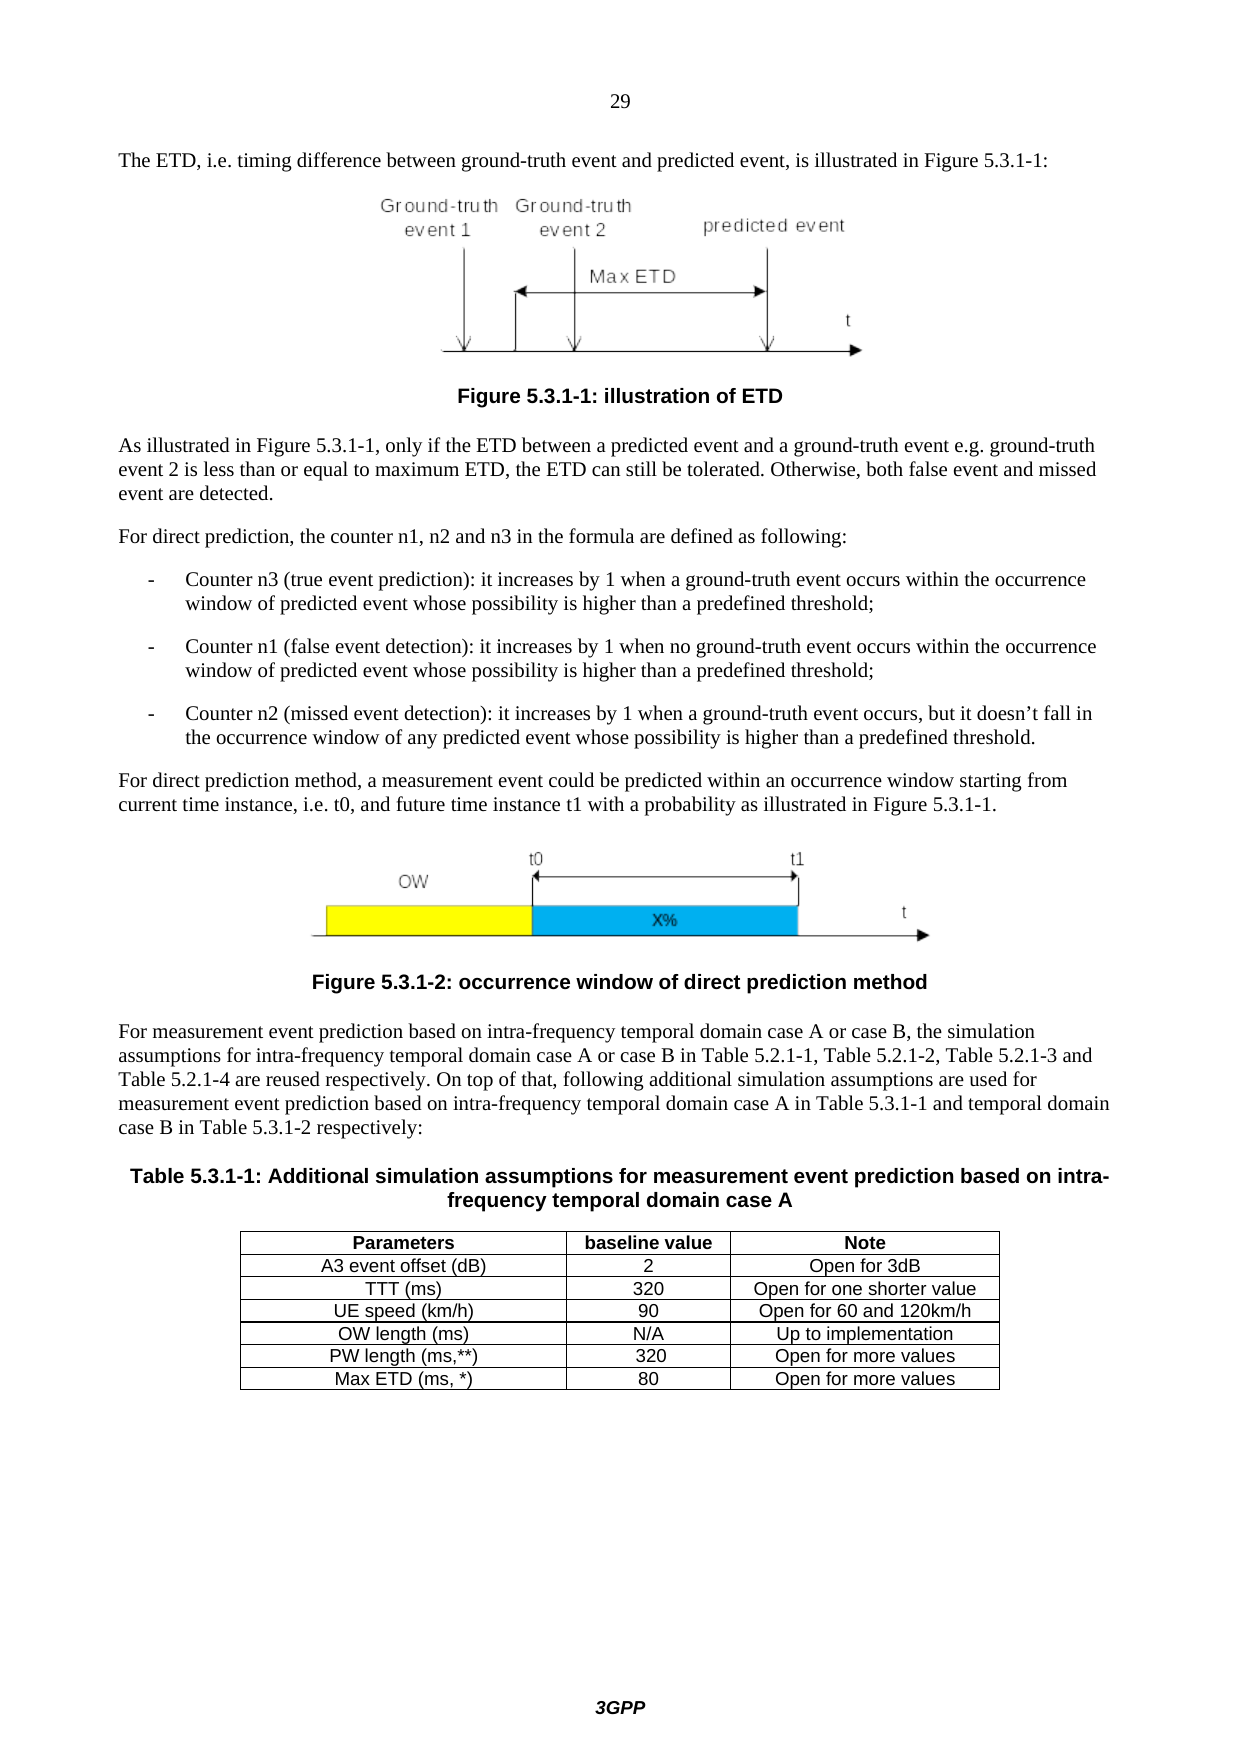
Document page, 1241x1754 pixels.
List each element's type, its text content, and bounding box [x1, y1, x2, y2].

table_cell Open for 60 and 120km/h [731, 1300, 999, 1321]
table_cell OW length (ms) [241, 1323, 566, 1344]
table_cell UE speed (km/h) [241, 1300, 566, 1321]
list Counter n2 (missed event detection): it increases by 1 when a ground-truth event occurs, but it doesn’t fall in the occurrence window of any predicted event whose possibility is higher than a predefined threshold. [148, 701, 1122, 749]
text Figure 5.3.1-2: occurrence window of direct prediction method [118, 970, 1122, 994]
text Table 5.3.1-1: Additional simulation assumptions for measurement event prediction based on intra-frequency temporal domain case A [118, 1164, 1122, 1212]
table_cell Open for one shorter value [731, 1277, 999, 1299]
text Figure 5.3.1-1: illustration of ETD [118, 384, 1122, 408]
text The ETD i.e. timing difference between ground-truth event and predicted event is illustrated in Figure 5.3.1-1: [118, 147, 1122, 172]
text For measurement event prediction based on intra-frequency temporal domain case A or case B, the simulation assumptions for intra-frequency temporal domain case A or case B in Table 5.2.1-1, Table 5.2.1-2, Table 5.2.1-3 and Table 5.2.1-4 are reused respectively. On top of that, following additional simulation assumptions are used for measurement event prediction based on intra-frequency temporal domain case A in Table 5.3.1-1 and temporal domain case B in Table 5.3.1-2 respectively: [118, 1019, 1122, 1139]
list Counter n3 (true event prediction): it increases by 1 when a ground-truth event occurs within the occurrence window of predicted event whose possibility is higher than a predefined threshold; [148, 567, 1122, 615]
table_cell Max ETD (ms, *) [241, 1368, 566, 1389]
table_cell Up to implementation [731, 1323, 999, 1344]
list Counter n1 (false event detection): it increases by 1 when no ground-truth event occurs within the occurrence window of predicted event whose possibility is higher than a predefined threshold; [148, 634, 1122, 682]
table_cell 90 [567, 1300, 730, 1321]
table_header Parameters [241, 1232, 566, 1254]
table_cell PW length (ms,**) [241, 1345, 566, 1367]
text For direct prediction, the counter n1, n2 and n3 in the formula are defined as following: [118, 524, 1122, 548]
table_cell Open for more values [731, 1345, 999, 1367]
text For direct prediction method, a measurement event could be predicted within an occurrence window starting from current time instance i.e. t0 and future time instance t1 with a probability as illustrated in Figure 5.3.1-1. [118, 768, 1122, 816]
table_cell A3 event offset (dB) [241, 1255, 566, 1276]
table_header Note [731, 1232, 999, 1254]
table_cell 320 [567, 1345, 730, 1367]
table_cell Open for 3dB [731, 1255, 999, 1276]
table_cell Open for more values [731, 1368, 999, 1389]
table_header baseline value [567, 1232, 730, 1254]
table_cell 320 [567, 1277, 730, 1299]
table_cell N/A [567, 1323, 730, 1344]
table_cell 80 [567, 1368, 730, 1389]
table_cell TTT (ms) [241, 1277, 566, 1299]
text As illustrated in Figure 5.3.1-1, only if the ETD between a predicted event and a ground-truth event e.g. ground-truth event 2 is less than or equal to maximum ETD, the ETD can still be tolerated. Otherwise, both false event and missed event are detected. [118, 433, 1122, 505]
table_cell 2 [567, 1255, 730, 1276]
